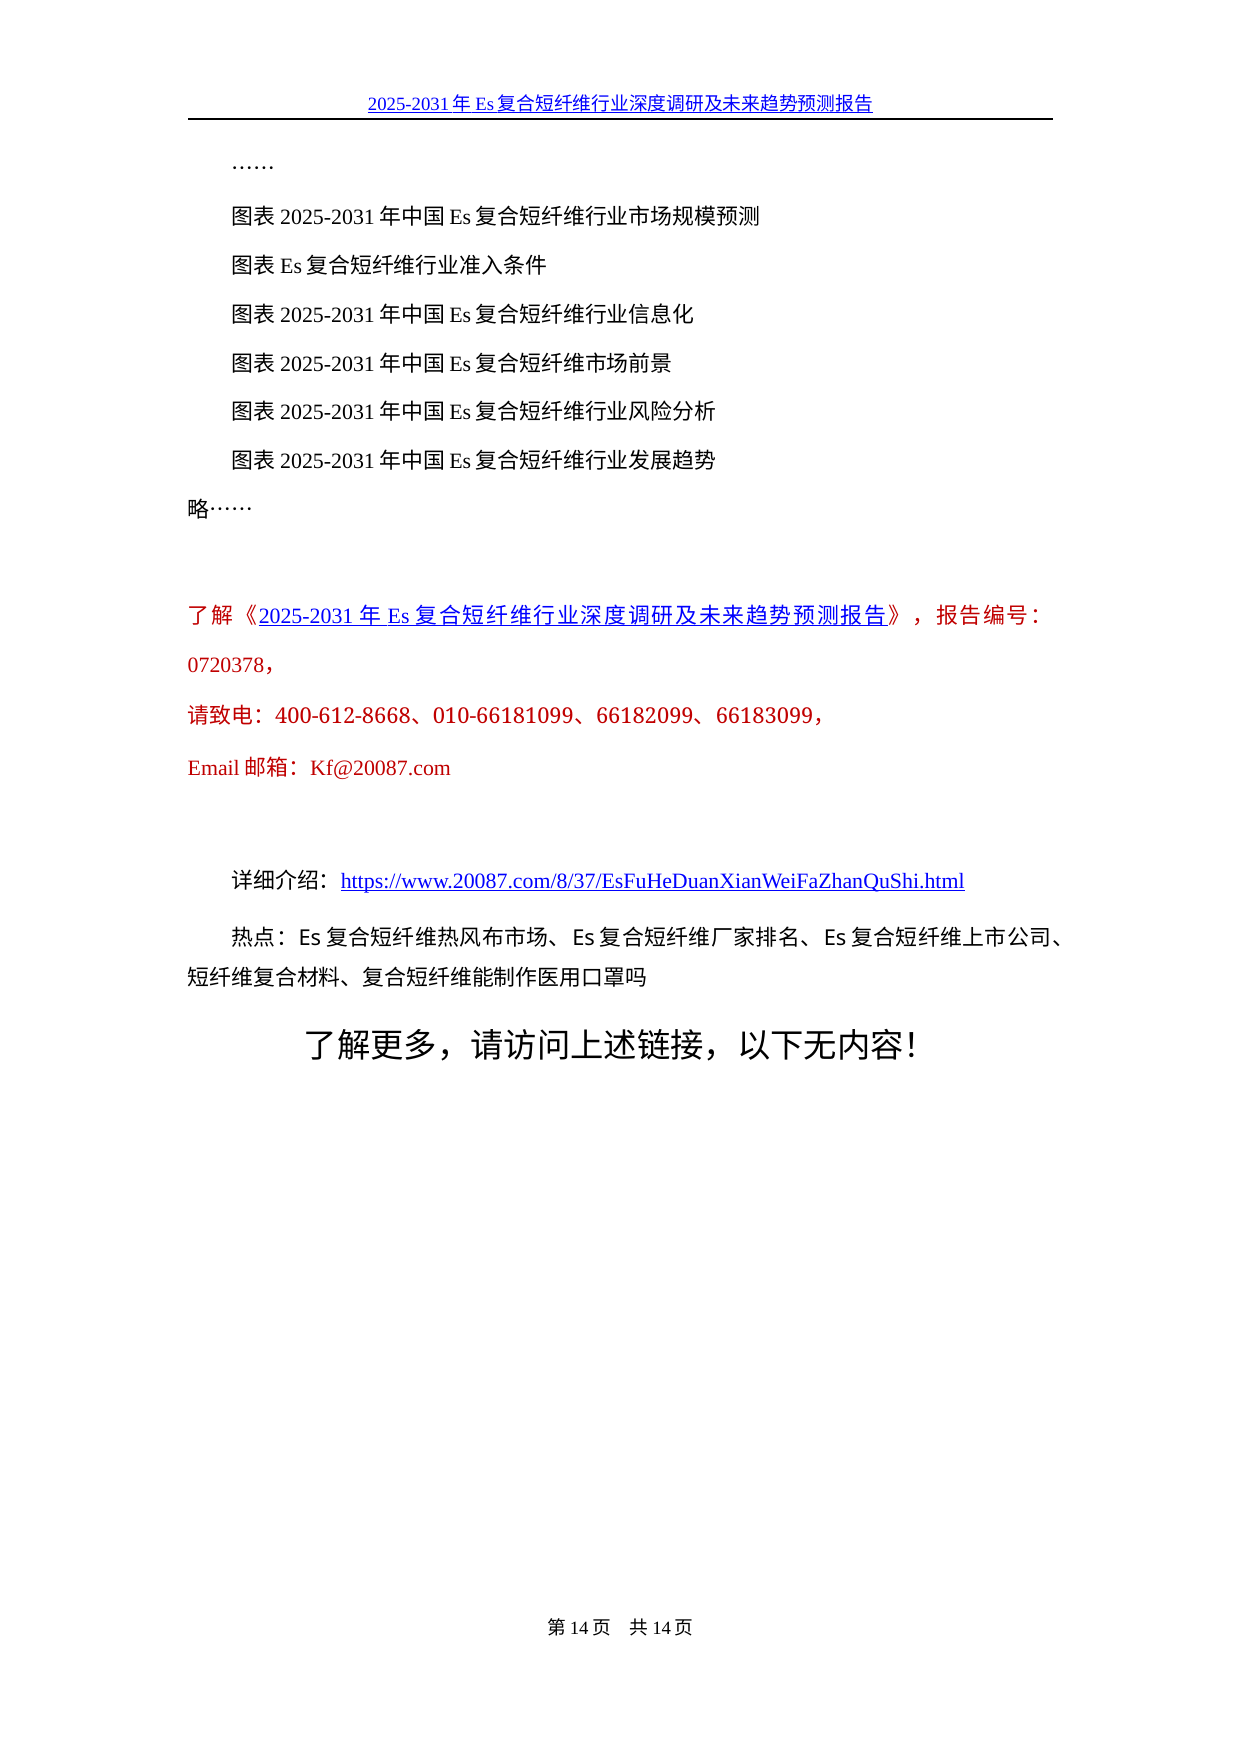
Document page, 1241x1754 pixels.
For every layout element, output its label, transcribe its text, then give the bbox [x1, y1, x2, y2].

text 热点：Es复合短纤维热风布市场、Es复合短纤维厂家排名、Es复合短纤维上市公司、短纤维复合材料、复合短纤维能制作医用口罩吗 [187, 919, 1053, 992]
text 详细介绍：https://www.20087.com/8/37/EsFuHeDuanXianWeiFaZhanQuShi.html [187, 863, 1053, 895]
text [187, 150, 1053, 524]
text Email邮箱：Kf@20087.com [187, 750, 1053, 782]
text 请致电：400-612-8668、010-66181099、66182099、66183099， [187, 698, 1053, 731]
text 了解《2025-2031年Es复合短纤维行业深度调研及未来趋势预测报告》，报告编号：0720378， [187, 598, 1053, 679]
title 了解更多，请访问上述链接，以下无内容！ [187, 1010, 1053, 1075]
